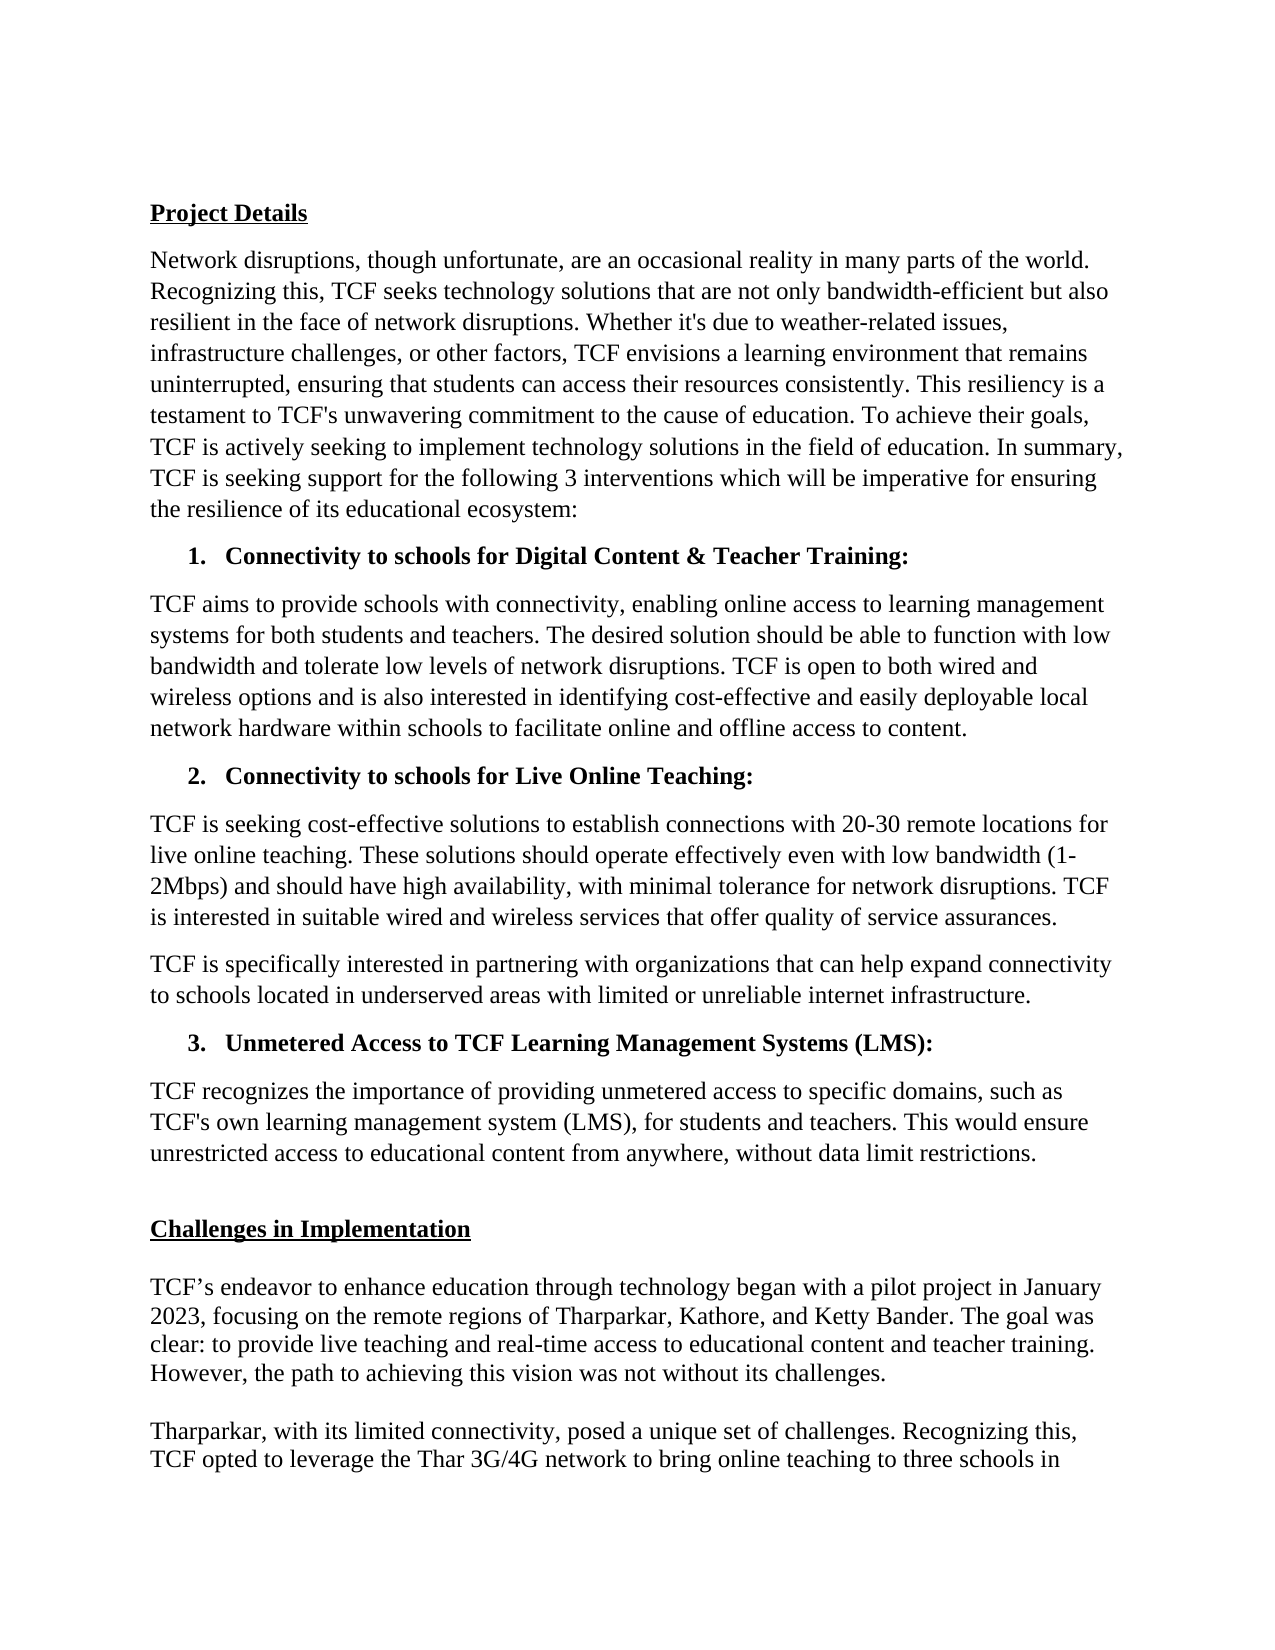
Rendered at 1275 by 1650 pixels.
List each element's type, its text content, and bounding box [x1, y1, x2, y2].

text TCF is specifically interested in partnering with organizations that can help expand connectivity to schools located in underserved areas with limited or unreliable internet infrastructure. [150, 949, 1125, 1009]
list Unmetered Access to TCF Learning Management Systems (LMS): [187, 1028, 1125, 1057]
text TCF’s endeavor to enhance education through technology began with a pilot project in January 2023, focusing on the remote regions of Tharparkar, Kathore, and Ketty Bander. The goal was clear: to provide live teaching and real-time access to educational content and teacher training. However, the path to achieving this vision was not without its challenges. [150, 1272, 1125, 1387]
text Network disruptions, though unfortunate, are an occasional reality in many parts of the world. Recognizing this, TCF seeks technology solutions that are not only bandwidth-efficient but also resilient in the face of network disruptions. Whether it's due to weather-related issues, infrastructure challenges, or other factors, TCF envisions a learning environment that remains uninterrupted, ensuring that students can access their resources consistently. This resiliency is a testament to TCF's unwavering commitment to the cause of education. To achieve their goals, TCF is actively seeking to implement technology solutions in the field of education. In summary, TCF is seeking support for the following 3 interventions which will be imperative for ensuring the resilience of its educational ecosystem: [150, 245, 1125, 522]
list Connectivity to schools for Live Online Teaching: [187, 761, 1125, 790]
text Challenges in Implementation [150, 1214, 1125, 1243]
text Project Details [150, 198, 1125, 226]
text TCF is seeking cost-effective solutions to establish connections with 20-30 remote locations for live online teaching. These solutions should operate effectively even with low bandwidth (1-2Mbps) and should have high availability, with minimal tolerance for network disruptions. TCF is interested in suitable wired and wireless services that offer quality of service assurances. [150, 809, 1125, 931]
text TCF recognizes the importance of providing unmetered access to specific domains, such as TCF's own learning management system (LMS), for students and teachers. This would ensure unrestricted access to educational content from anywhere, without data limit restrictions. [150, 1076, 1125, 1167]
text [150, 1416, 1125, 1473]
text TCF aims to provide schools with connectivity, enabling online access to learning management systems for both students and teachers. The desired solution should be able to function with low bandwidth and tolerate low levels of network disruptions. TCF is open to both wired and wireless options and is also interested in identifying cost-effective and easily deployable local network hardware within schools to facilitate online and offline access to content. [150, 589, 1125, 742]
list Connectivity to schools for Digital Content & Teacher Training: [187, 541, 1125, 570]
